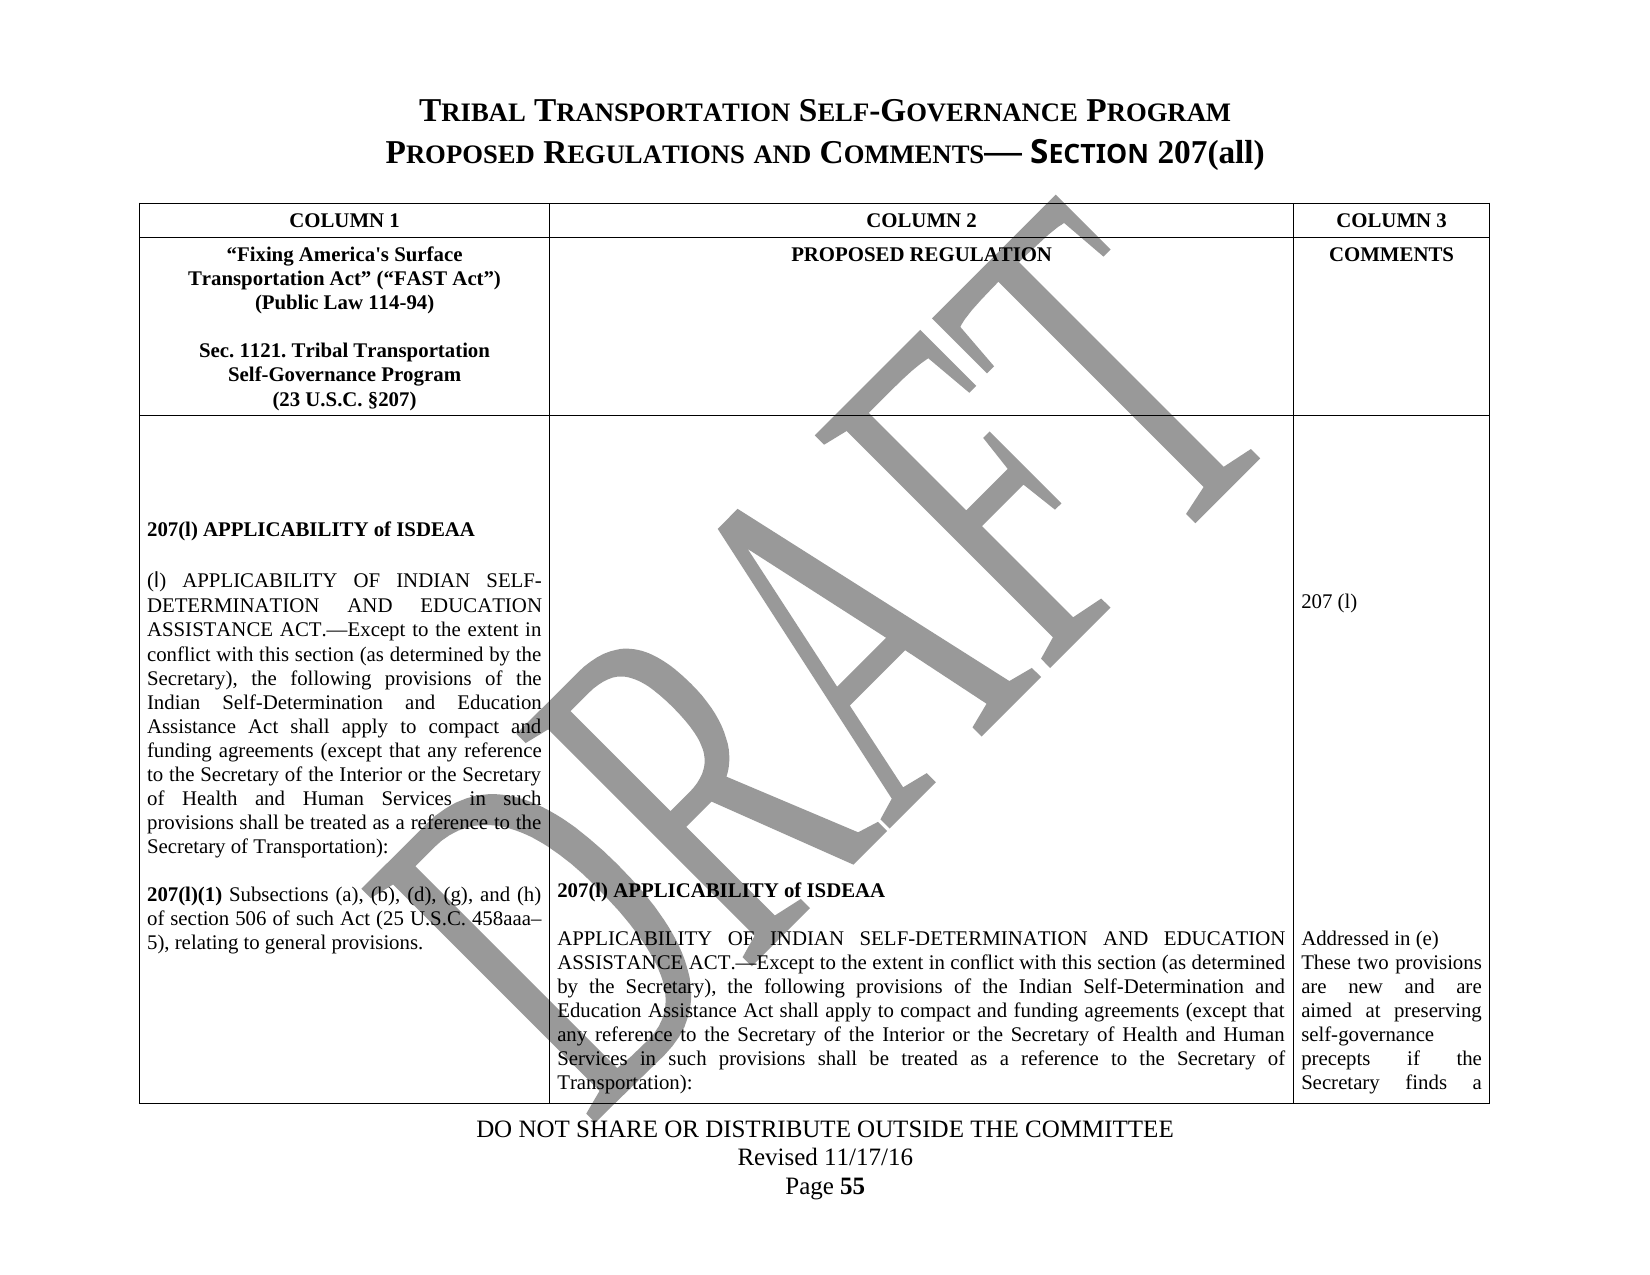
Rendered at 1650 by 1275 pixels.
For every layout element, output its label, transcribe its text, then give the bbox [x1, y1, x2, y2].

table_cell COMMENTS [1294, 238, 1489, 415]
table_header COLUMN 3 [1294, 204, 1489, 237]
table_header COLUMN 1 [140, 204, 549, 237]
table_header COLUMN 2 [550, 204, 1293, 237]
table_cell PROPOSED REGULATION [550, 238, 1293, 415]
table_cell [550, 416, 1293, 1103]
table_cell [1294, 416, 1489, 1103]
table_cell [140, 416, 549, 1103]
table_cell “Fixing 's Surface Transportation Act” (“FAST Act”) (Public Law 114-94) Sec. 1121. Tribal Transportation Self-Governance Program (23 U.S.C. §207) [140, 238, 549, 415]
